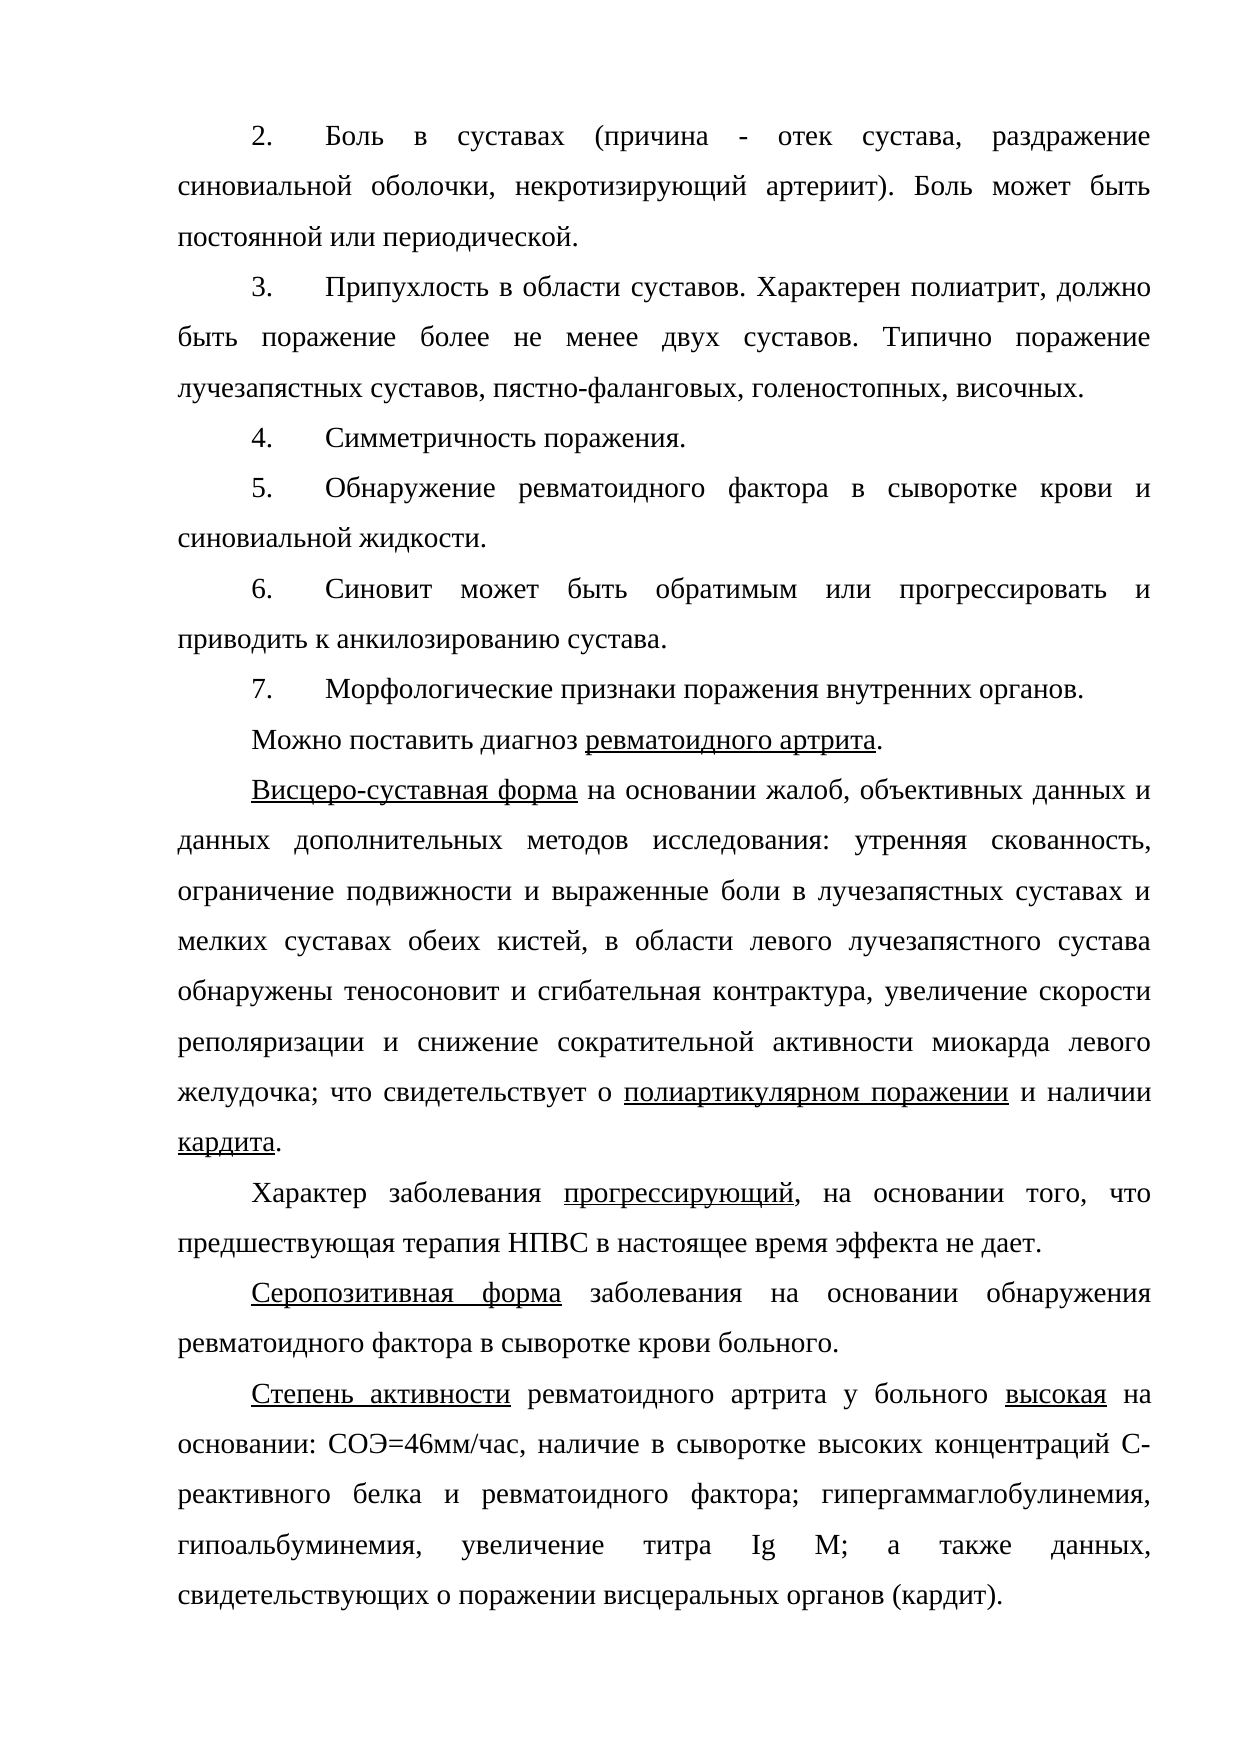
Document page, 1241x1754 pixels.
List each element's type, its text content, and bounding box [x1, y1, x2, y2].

list Симметричность поражения. [177, 420, 1152, 453]
list Обнаружение ревматоидного фактора в сыворотке крови и синовиальной жидкости. [177, 470, 1152, 554]
text Можно поставить диагноз ревматоидного артрита. [177, 722, 1152, 755]
text Серопозитивная форма заболевания на основании обнаружения ревматоидного фактора в сыворотке крови больного. [177, 1275, 1152, 1359]
list Морфологические признаки поражения внутренних органов. [177, 672, 1152, 705]
list Синовит может быть обратимым или прогрессировать и приводить к анкилозированию сустава. [177, 571, 1152, 655]
list Боль в суставах (причина - отек сустава, раздражение синовиальной оболочки, некротизирующий артериит). Боль может быть постоянной или периодической. [177, 118, 1152, 252]
text Характер заболевания прогрессирующий, на основании того, что предшествующая терапия НПВС в настоящее время эффекта не дает. [177, 1175, 1152, 1258]
text Висцеро-суставная форма на основании жалоб, объективных данных и данных дополнительных методов исследования: утренняя скованность, ограничение подвижности и выраженные боли в лучезапястных суставах и мелких суставах обеих кистей, в области левого лучезапястного сустава обнаружены теносоновит и сгибательная контрактура, увеличение скорости реполяризации и снижение сократительной активности миокарда левого желудочка; что свидетельствует о полиартикулярном поражении и наличии кардита. [177, 772, 1152, 1158]
text Степень активности ревматоидного артрита у больного высокая на основании: СОЭ=46мм/час, наличие в сыворотке высоких концентраций С-реактивного белка и ревматоидного фактора; гипергаммаглобулинемия, гипоальбуминемия, увеличение титра Ig M; а также данных, свидетельствующих о поражении висцеральных органов (кардит). [177, 1376, 1152, 1611]
list Припухлость в области суставов. Характерен полиатрит, должно быть поражение более не менее двух суставов. Типично поражение лучезапястных суставов, пястно-фаланговых, голеностопных, височных. [177, 269, 1152, 403]
